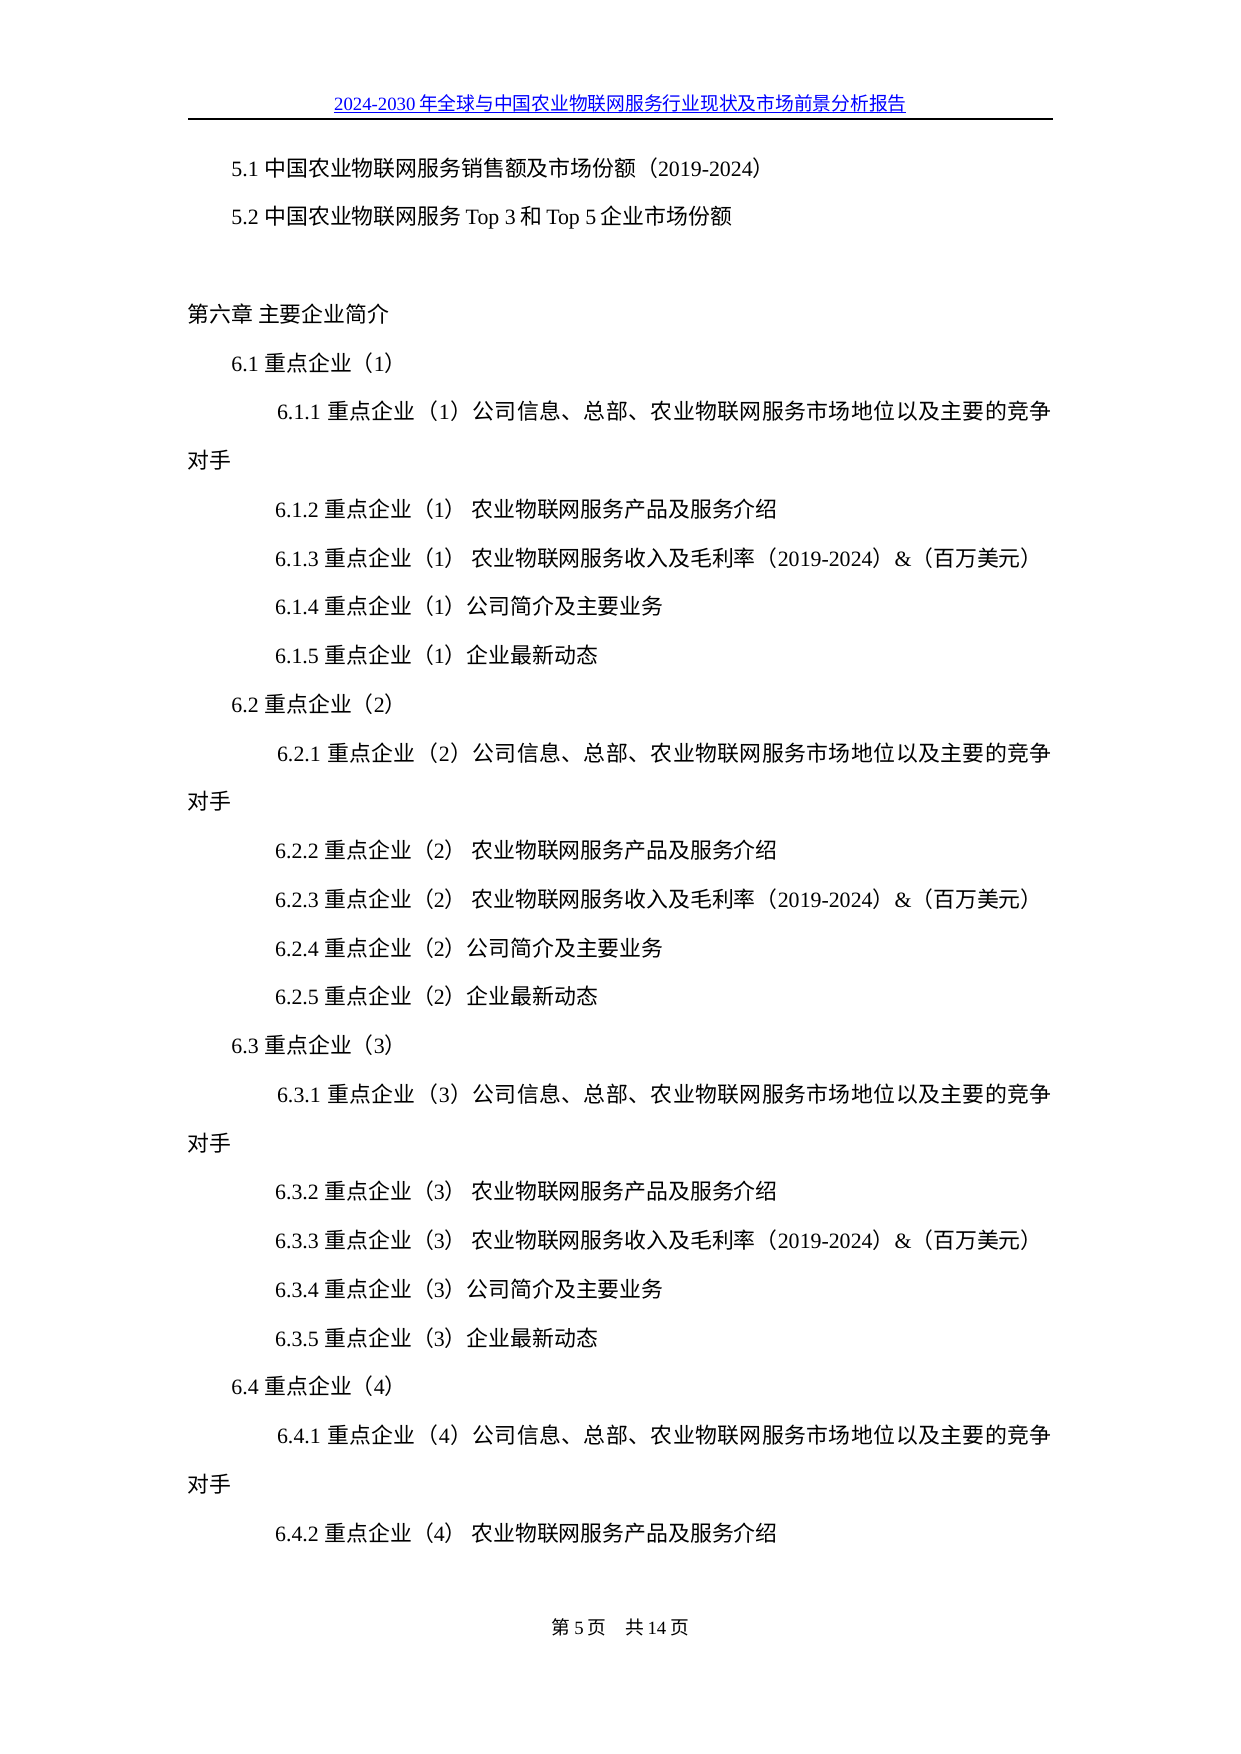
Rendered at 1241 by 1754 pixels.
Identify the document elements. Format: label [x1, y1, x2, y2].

text [187, 150, 1053, 1548]
